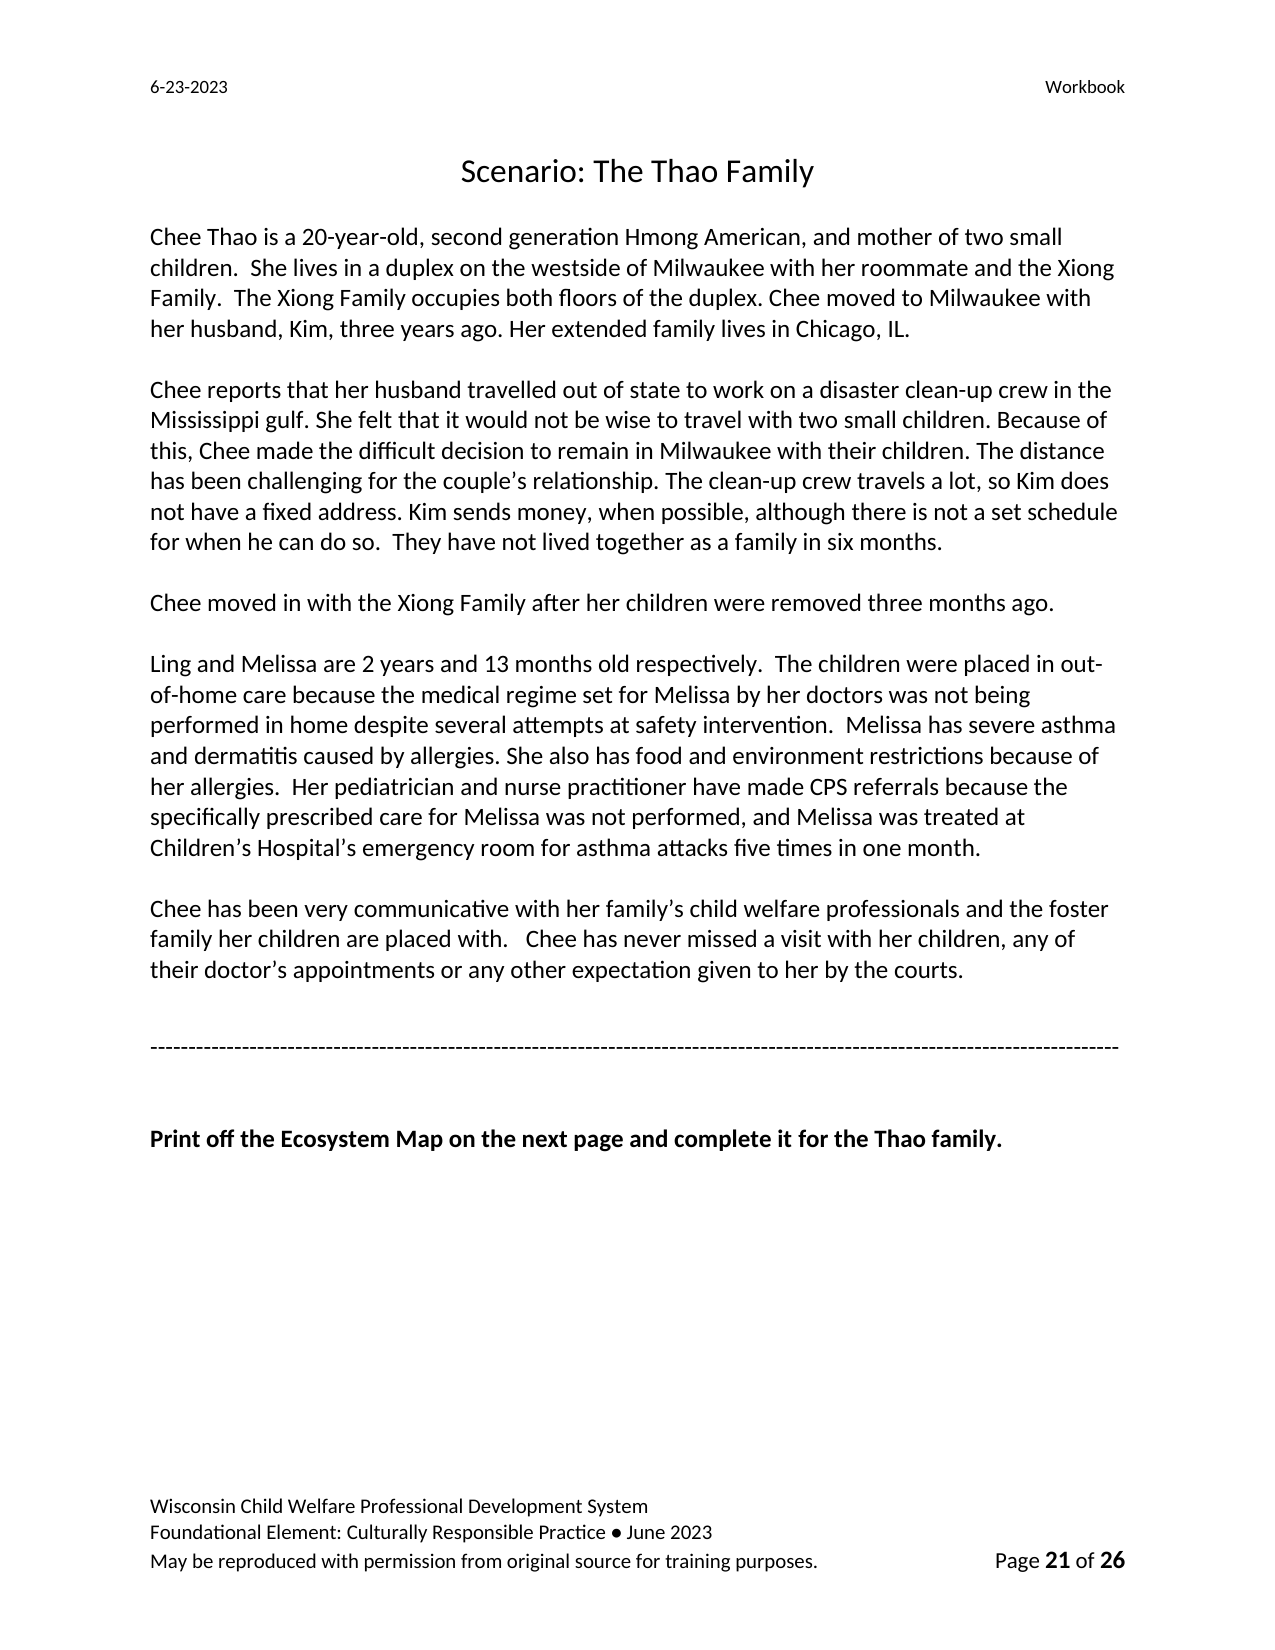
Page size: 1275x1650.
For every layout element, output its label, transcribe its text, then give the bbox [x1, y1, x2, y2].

text Chee has been very communicative with her family’s child welfare professionals and the foster family her children are placed with. Chee has never missed a visit with her children, any of their doctor’s appointments or any other expectation given to her by the courts. [150, 893, 1125, 984]
text ------------------------------------------------------------------------------------------------------------------------------- [150, 1031, 1125, 1062]
text Chee moved in with the Xiong Family after her children were removed three months ago. [150, 587, 1125, 618]
text Scenario: The Thao Family [150, 150, 1125, 191]
text Chee Thao is a 20-year-old, second generation Hmong American, and mother of two small children. She lives in a duplex on the westside of Milwaukee with her roommate and the Xiong Family. The Xiong Family occupies both floors of the duplex. Chee moved to Milwaukee with her husband, Kim, three years ago. Her extended family lives in Chicago, IL. [150, 221, 1125, 343]
text Chee reports that her husband travelled out of state to work on a disaster clean-up crew in the Mississippi gulf. She felt that it would not be wise to travel with two small children. Because of this, Chee made the difficult decision to remain in Milwaukee with their children. The distance has been challenging for the couple’s relationship. The clean-up crew travels a lot, so Kim does not have a fixed address. Kim sends money, when possible, although there is not a set schedule for when he can do so. They have not lived together as a family in six months. [150, 374, 1125, 557]
text Ling and Melissa are 2 years and 13 months old respectively. The children were placed in out-of-home care because the medical regime set for Melissa by her doctors was not being performed in home despite several attempts at safety intervention. Melissa has severe asthma and dermatitis caused by allergies. She also has food and environment restrictions because of her allergies. Her pediatrician and nurse practitioner have made CPS referrals because the specifically prescribed care for Melissa was not performed, and Melissa was treated at Children’s Hospital’s emergency room for asthma attacks five times in one month. [150, 648, 1125, 862]
text Print off the Ecosystem Map on the next page and complete it for the Thao family. [150, 1123, 1125, 1153]
